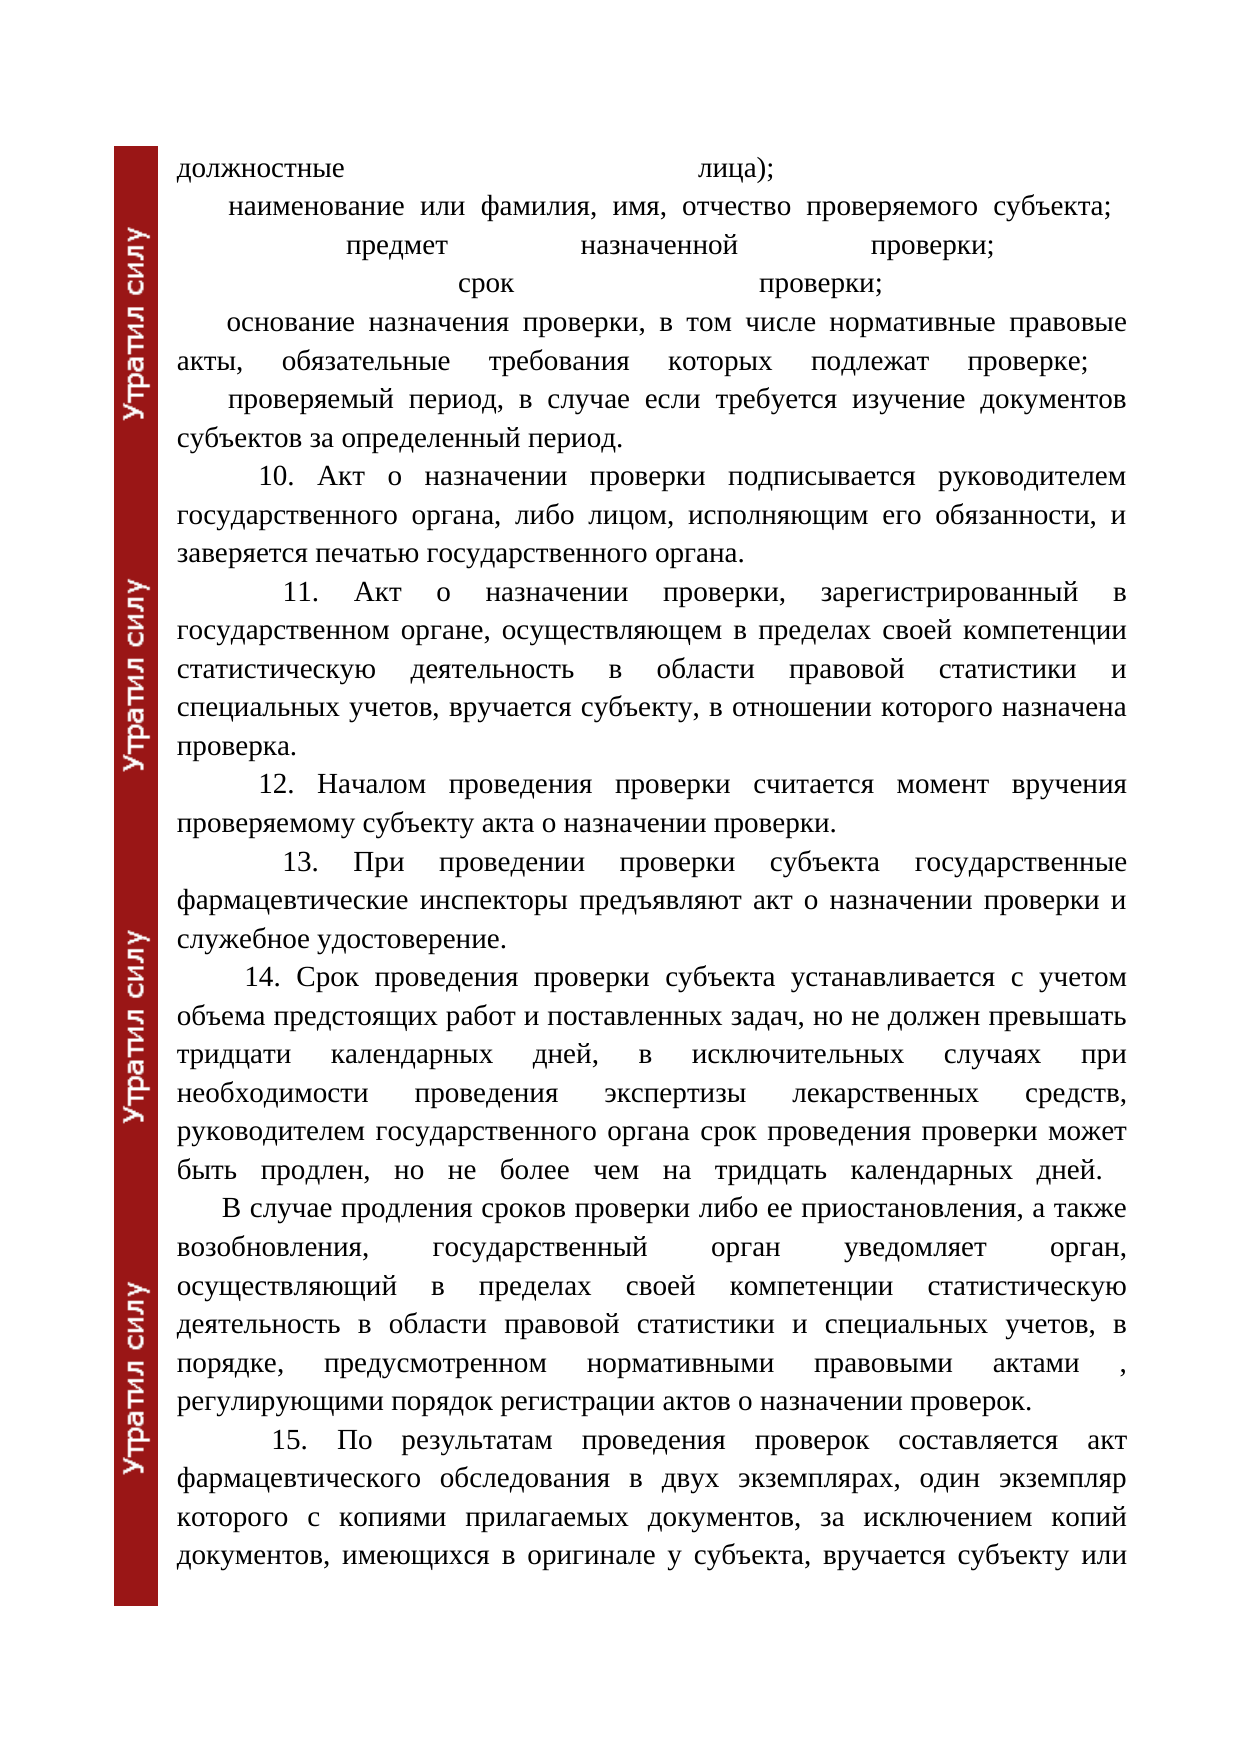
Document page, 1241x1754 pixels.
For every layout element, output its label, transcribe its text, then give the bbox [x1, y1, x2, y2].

picture [114, 1571, 158, 1606]
text 11. Акт о назначении проверки, зарегистрированный в государственном органе, осуществляющем в пределах своей компетенции статистическую деятельность в области правовой статистики и специальных учетов, вручается субъекту, в отношении которого назначена проверка. [112, 574, 1128, 762]
picture [114, 146, 158, 150]
picture [114, 954, 158, 959]
picture [114, 1417, 158, 1422]
picture [114, 839, 158, 844]
text 14. Срок проведения проверки субъекта устанавливается с учетом объема предстоящих работ и поставленных задач, но не должен превышать тридцати календарных дней, в исключительных случаях при необходимости проведения экспертизы лекарственных средств, руководителем государственного органа срок проведения проверки может быть продлен, но не более чем на тридцать календарных дней. В случае продления сроков проверки либо ее приостановления, а также возобновления, государственный орган уведомляет орган, осуществляющий в пределах своей компетенции статистическую деятельность в области правовой статистики и специальных учетов, в порядке, предусмотренном нормативными правовыми актами , регулирующими порядок регистрации актов о назначении проверок. [112, 959, 1128, 1417]
text 10. Акт о назначении проверки подписывается руководителем государственного органа, либо лицом, исполняющим его обязанности, и заверяется печатью государственного органа. [112, 458, 1128, 569]
picture [114, 569, 158, 574]
picture [114, 762, 158, 767]
text 13. При проведении проверки субъекта государственные фармацевтические инспекторы предъявляют акт о назначении проверки и служебное удостоверение. [112, 844, 1128, 954]
text 12. Началом проведения проверки считается момент вручения проверяемому субъекту акта о назначении проверки. [112, 767, 1128, 839]
picture [114, 453, 158, 458]
